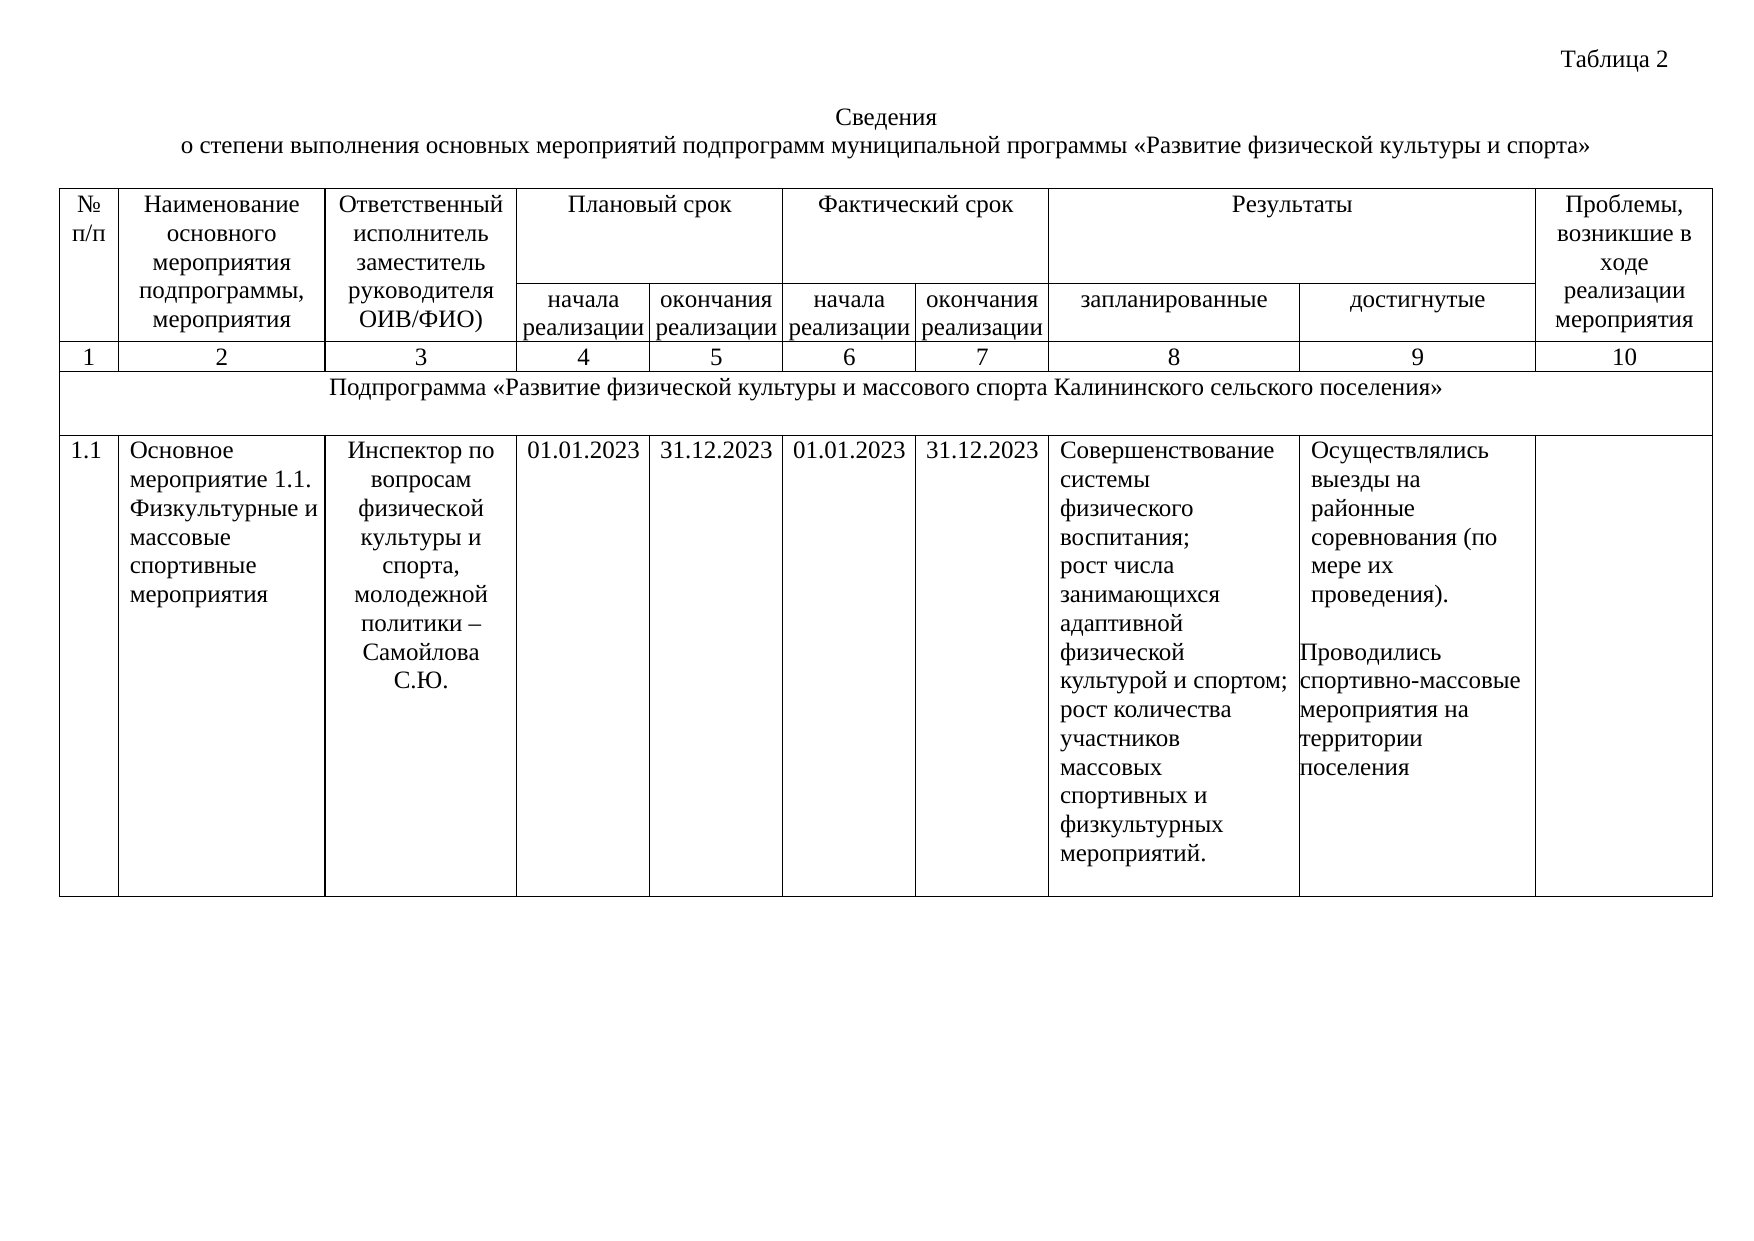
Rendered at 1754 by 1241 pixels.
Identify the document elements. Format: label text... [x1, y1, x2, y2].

table_cell Основное мероприятие 1.1. Физкультурные и массовые спортивные мероприятия [119, 436, 324, 896]
table_cell 1 [60, 342, 118, 371]
table_cell 5 [650, 342, 782, 371]
table_cell Подпрограмма «Развитие физической культуры и массового спорта Калининского сельского поселения» [60, 372, 1712, 434]
table_cell 9 [1300, 342, 1535, 371]
table_cell 10 [1536, 342, 1712, 371]
table_cell 8 [1049, 342, 1299, 371]
table_cell Совершенствование системы физического воспитания; рост числа занимающихся адаптивной физической культурой и спортом; рост количества участников массовых спортивных и физкультурных мероприятий. [1049, 436, 1299, 896]
table_cell 3 [326, 342, 516, 371]
table_cell начала реализации [783, 284, 915, 341]
table_cell [1536, 436, 1712, 896]
table_cell Осуществлялись выезды на районные соревнования (по мере их проведения). Проводились спортивно-массовые мероприятия на территории поселения [1300, 436, 1535, 896]
table_header Ответственный исполнитель заместитель руководителя ОИВ/ФИО) [326, 189, 516, 341]
table_cell Инспектор по вопросам физической культуры и спорта, молодежной политики – Самойлова С.Ю. [326, 436, 516, 896]
text Сведения [103, 102, 1668, 131]
table_header Фактический срок [783, 189, 1048, 283]
table_cell 4 [517, 342, 649, 371]
table_cell 01.01.2023 [517, 436, 649, 896]
table_cell 6 [783, 342, 915, 371]
table_cell 7 [916, 342, 1048, 371]
table_cell 31.12.2023 [650, 436, 782, 896]
table_cell 31.12.2023 [916, 436, 1048, 896]
table_cell окончания реализации [650, 284, 782, 341]
table_cell 2 [119, 342, 324, 371]
table_header Наименование основного мероприятия подпрограммы, мероприятия [119, 189, 324, 341]
table_cell окончания реализации [916, 284, 1048, 341]
table_cell начала реализации [517, 284, 649, 341]
table_header Проблемы, возникшие в ходе реализации мероприятия [1536, 189, 1712, 341]
table_header Результаты [1049, 189, 1535, 283]
table_cell 1.1 [60, 436, 118, 896]
table_cell 01.01.2023 [783, 436, 915, 896]
table_cell достигнутые [1300, 284, 1535, 341]
table_cell запланированные [1049, 284, 1299, 341]
table_header № п/п [60, 189, 118, 341]
table_header Плановый срок [517, 189, 782, 283]
text Таблица 2 [103, 44, 1668, 73]
text о степени выполнения основных мероприятий подпрограмм муниципальной программы «Развитие физической культуры и спорта» [103, 131, 1668, 159]
